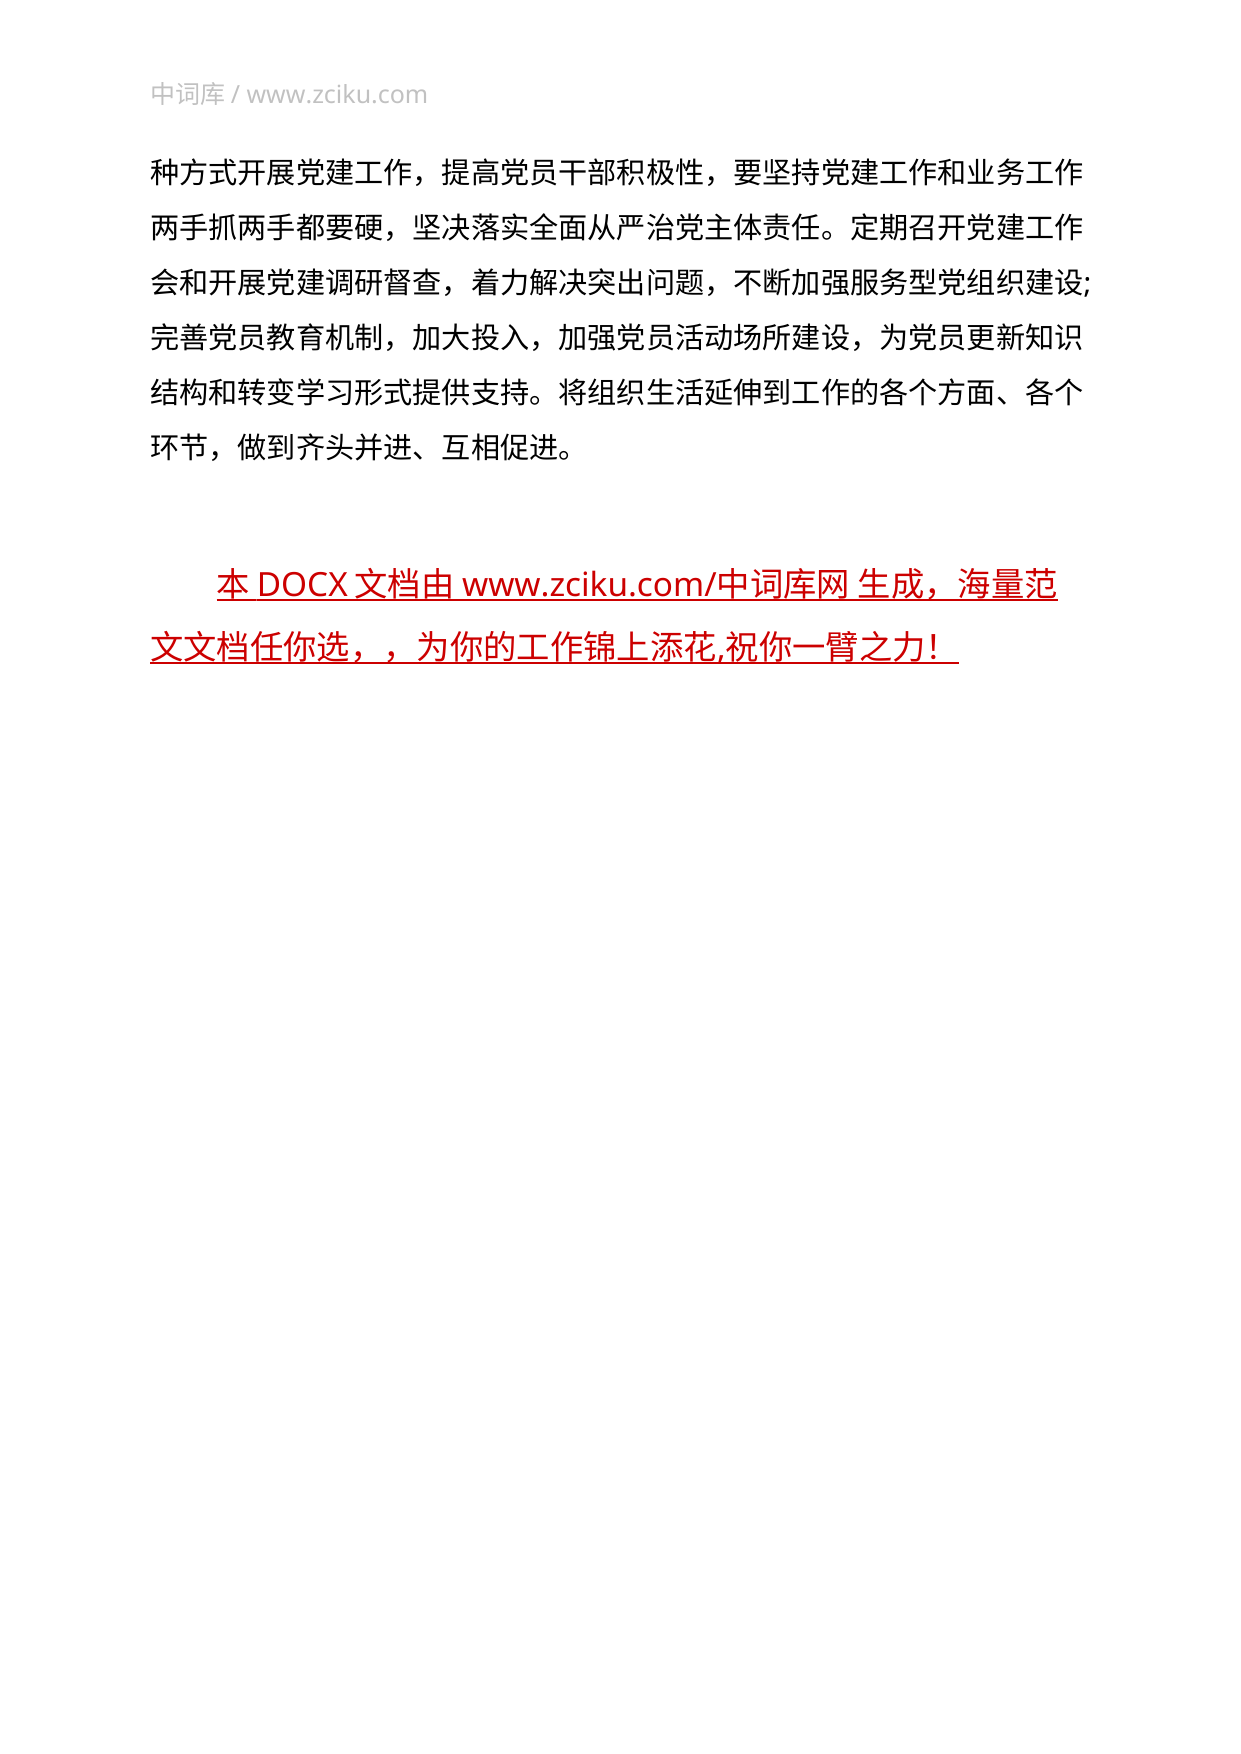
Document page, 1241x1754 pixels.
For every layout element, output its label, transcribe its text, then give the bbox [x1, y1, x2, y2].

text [150, 150, 1090, 467]
text 本DOCX文档由 www.zciku.com/中词库网 生成，海量范文文档任你选，，为你的工作锦上添花,祝你一臂之力！ [150, 558, 1090, 669]
